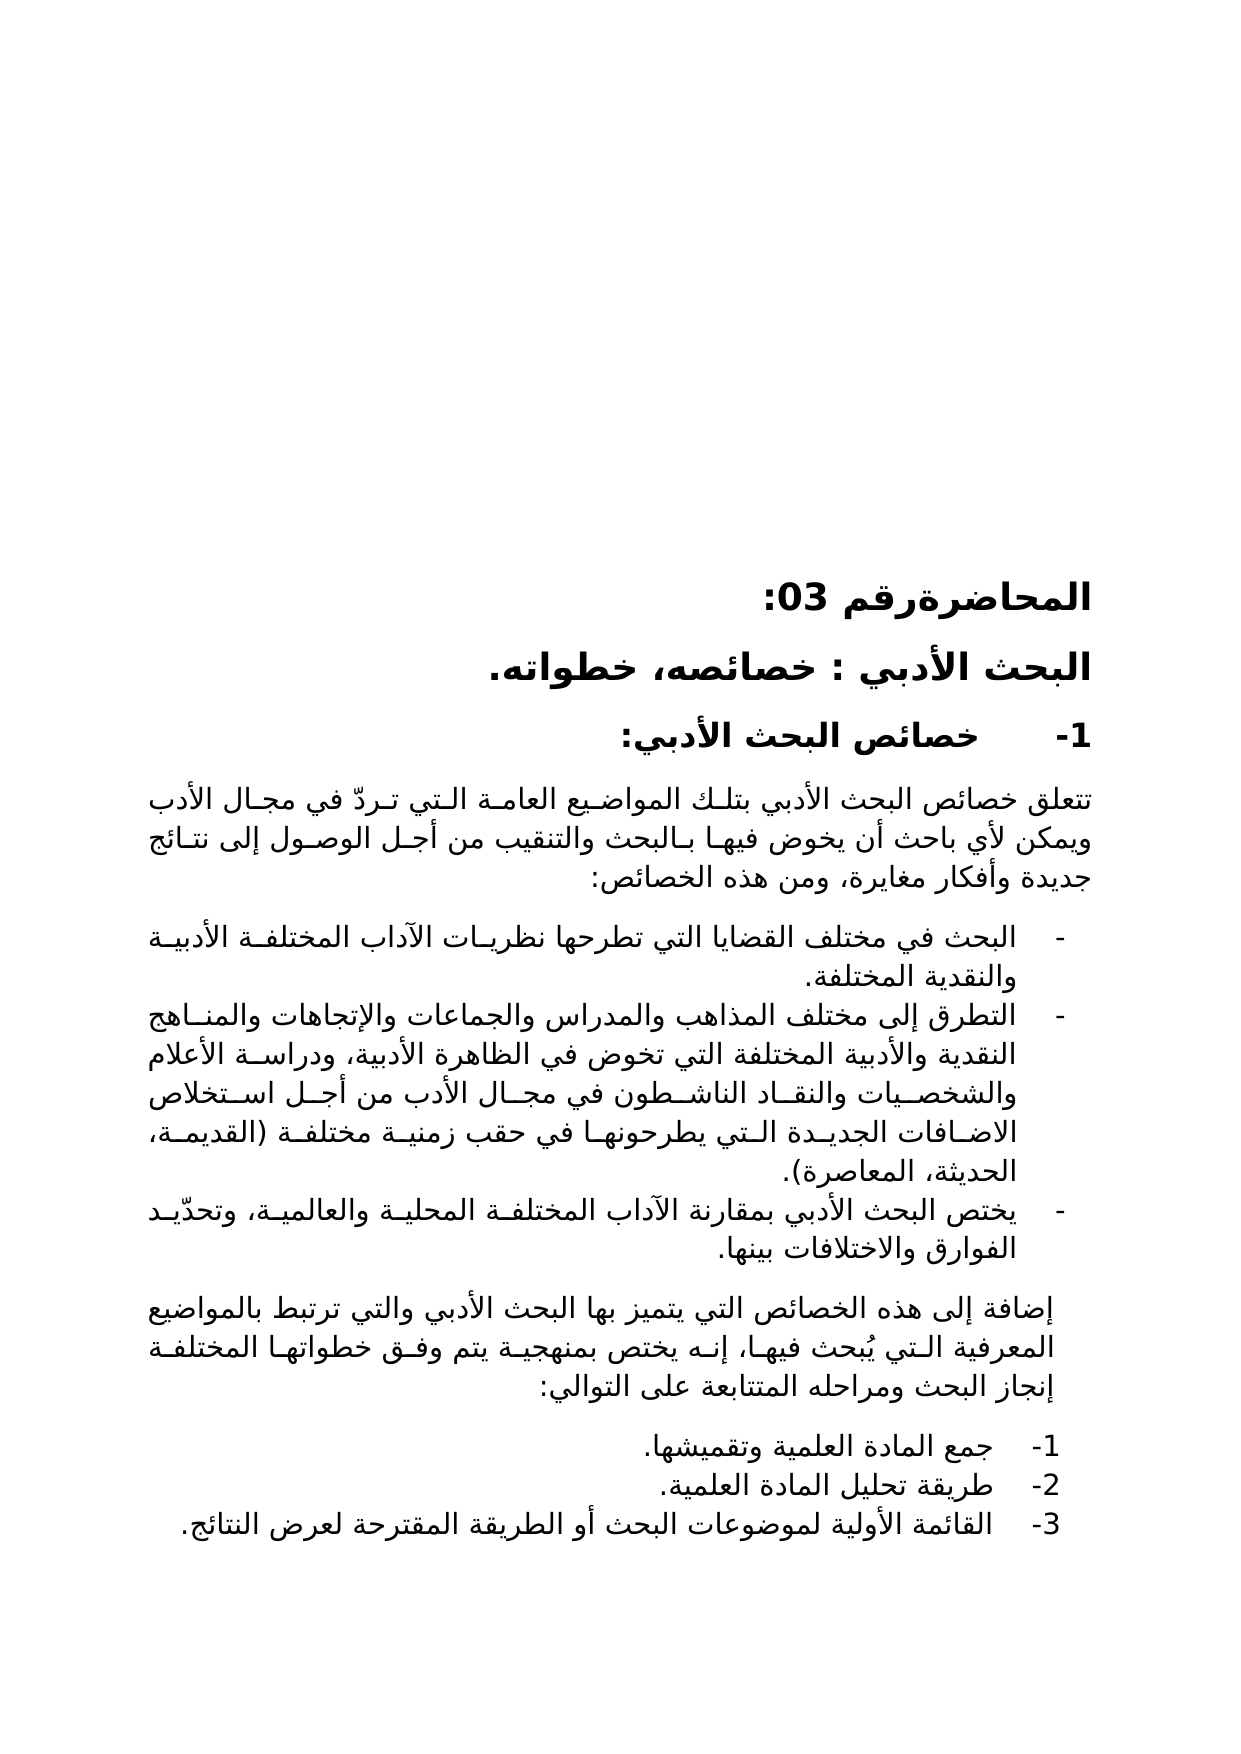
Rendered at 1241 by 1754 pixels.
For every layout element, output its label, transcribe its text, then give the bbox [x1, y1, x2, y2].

list طريقة تحليل المادة العلمية. [148, 1468, 1032, 1502]
list القائمة الأولية لموضوعات البحث أو الطريقة المقترحة لعرض النتائج. [148, 1507, 1032, 1541]
list التطرق إلى مختلف المذاهب والمدراس والجماعات والإتجاهات والمناهج النقدية والأدبية المختلفة التي تخوض في الظاهرة الأدبية، ودراسة الأعلام والشخصيات والنقاد الناشطون في مجال الأدب من أجل استخلاص الاضافات الجديدة التي يطرحونها في حقب زمنية مختلفة (القديمة، الحديثة، المعاصرة). [148, 998, 1055, 1188]
list البحث في مختلف القضايا التي تطرحها نظريات الآداب المختلفة الأدبية والنقدية المختلفة. [148, 920, 1055, 993]
list خصائص البحث الأدبي: [148, 717, 1055, 756]
text تتعلق خصائص البحث الأدبي بتلك المواضيع العامة التي تردّ في مجال الأدب ويمكن لأي باحث أن يخوض فيها بالبحث والتنقيب من أجل الوصول إلى نتائج جديدة وأفكار مغايرة، ومن هذه الخصائص: [148, 782, 1093, 894]
text إضافة إلى هذه الخصائص التي يتميز بها البحث الأدبي والتي ترتبط بالمواضيع المعرفية التي يُبحث فيها، إنه يختص بمنهجية يتم وفق خطواتها المختلفة إنجاز البحث ومراحله المتتابعة على التوالي: [148, 1292, 1055, 1403]
text المحاضرةرقم 03: [148, 575, 1093, 619]
text البحث الأدبي : خصائصه، خطواته. [148, 646, 1093, 690]
list جمع المادة العلمية وتقميشها. [148, 1429, 1032, 1463]
list يختص البحث الأدبي بمقارنة الآداب المختلفة المحلية والعالمية، وتحدّيد الفوارق والاختلافات بينها. [148, 1193, 1055, 1266]
